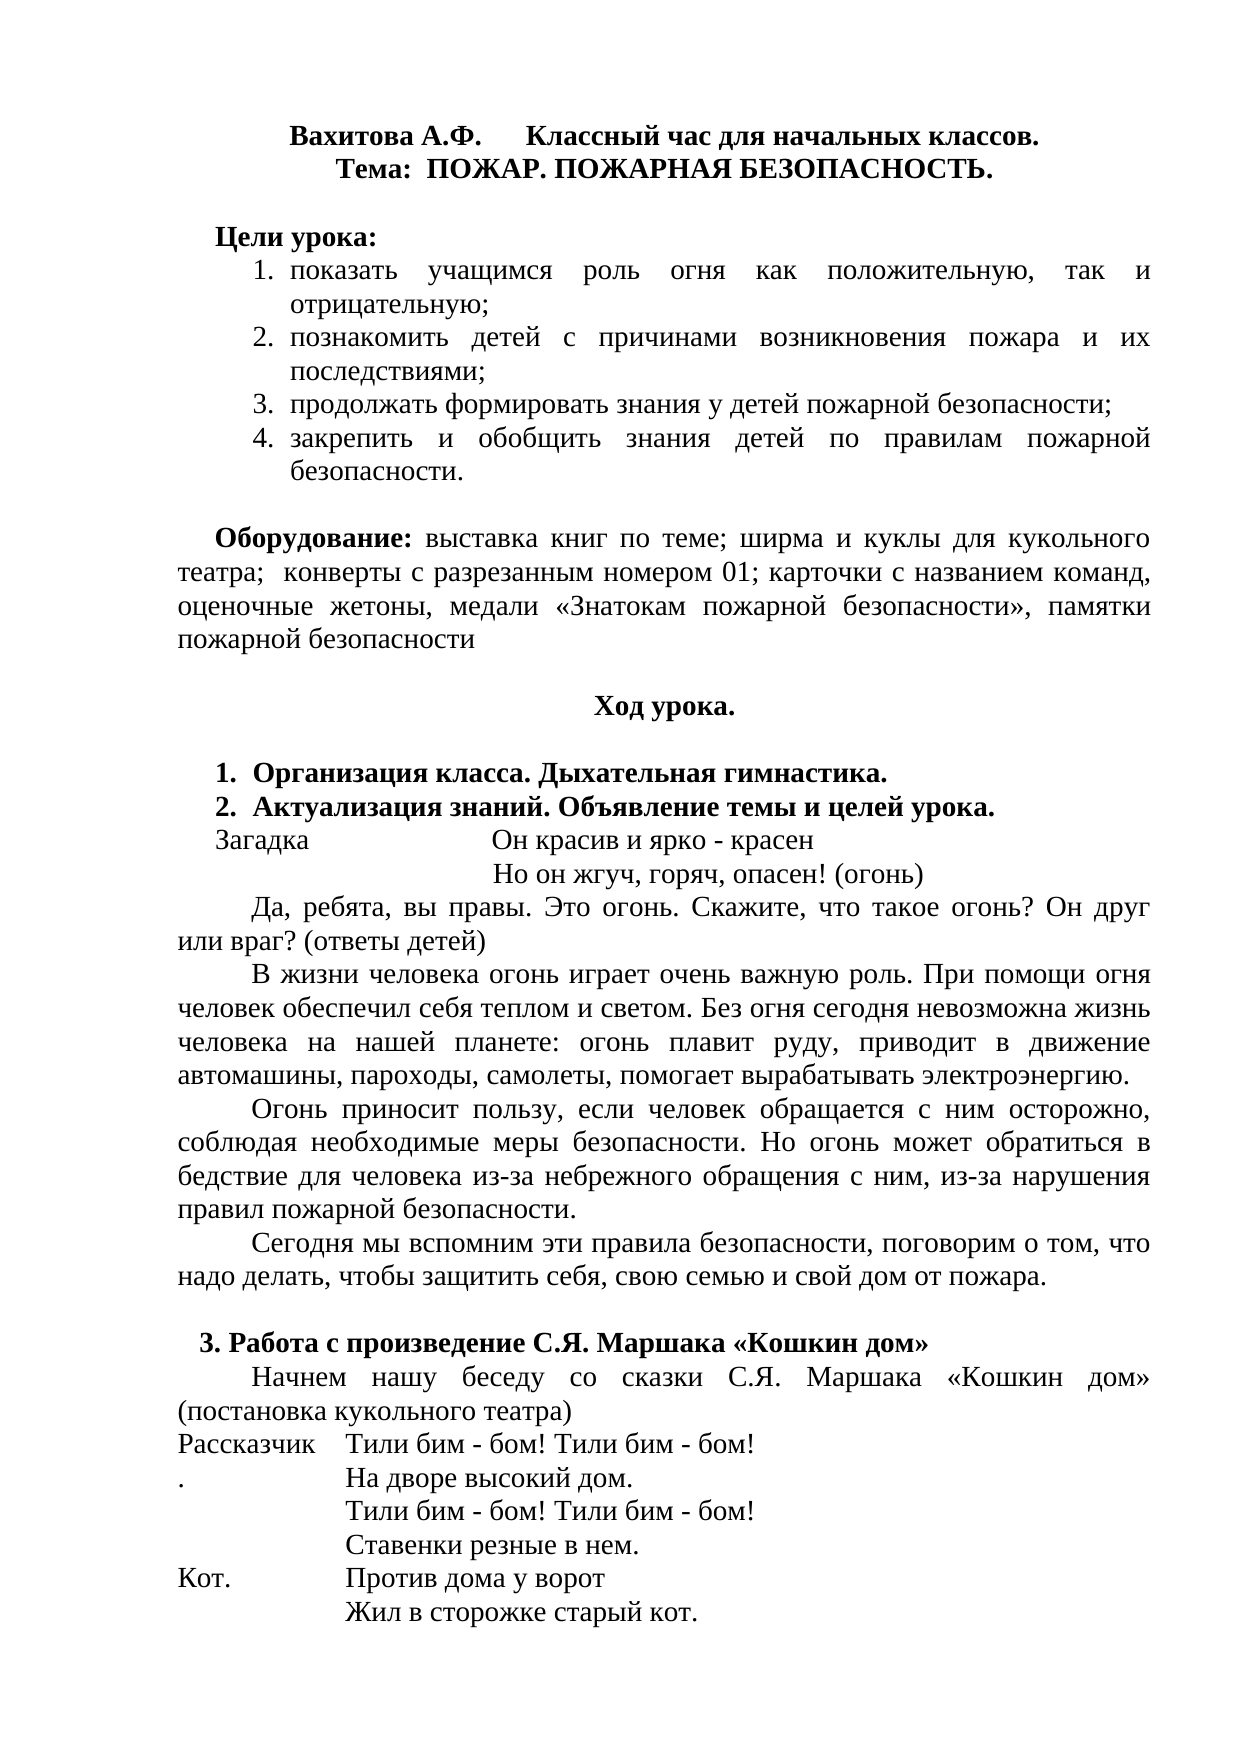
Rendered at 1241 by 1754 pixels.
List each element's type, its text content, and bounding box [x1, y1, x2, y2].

table_header Тили бим - бом! Тили бим - бом! На дворе высокий дом. Тили бим - бом! Тили бим - бом! Ставенки резные в нем. [334, 1426, 1163, 1560]
list познакомить детей с причинами возникновения пожара и их последствиями; [252, 319, 1152, 386]
text Сегодня мы вспомним эти правила безопасности, поговорим о том, что надо делать, чтобы защитить себя, свою семью и свой дом от пожара. [177, 1225, 1152, 1292]
text Вахитова А.Ф. Классный час для начальных классов. [177, 118, 1152, 152]
list закрепить и обобщить знания детей по правилам пожарной безопасности. [252, 420, 1152, 487]
list Организация класса. Дыхательная гимнастика. [215, 755, 1152, 789]
text Оборудование: выставка книг по теме; ширма и куклы для кукольного театра; конверты с разрезанным номером 01; карточки с названием команд, оценочные жетоны, медали «Знатокам пожарной безопасности», памятки пожарной безопасности [177, 521, 1152, 655]
text В жизни человека огонь играет очень важную роль. При помощи огня человек обеспечил себя теплом и светом. Без огня сегодня невозможна жизнь человека на нашей планете: огонь плавит руду, приводит в движение автомашины, пароходы, самолеты, помогает вырабатывать электроэнергию. [177, 957, 1152, 1091]
table_header Рассказчик. [166, 1426, 334, 1560]
text 3. Работа с произведение С.Я. Маршака «Кошкин дом» [177, 1326, 1152, 1359]
text Ход урока. [177, 688, 1152, 722]
text Тема: ПОЖАР. ПОЖАРНАЯ БЕЗОПАСНОСТЬ. [177, 152, 1152, 185]
list Актуализация знаний. Объявление темы и целей урока. [215, 789, 1152, 822]
list продолжать формировать знания у детей пожарной безопасности; [252, 386, 1152, 420]
text Да, ребята, вы правы. Это огонь. Скажите, что такое огонь? Он друг или враг? (ответы детей) [177, 889, 1152, 957]
text Огонь приносит пользу, если человек обращается с ним осторожно, соблюдая необходимые меры безопасности. Но огонь может обратиться в бедствие для человека из-за небрежного обращения с ним, из-за нарушения правил пожарной безопасности. [177, 1091, 1152, 1225]
text Загадка Он красив и ярко - красен [215, 822, 1152, 856]
table_cell Кот. [166, 1560, 334, 1627]
text Начнем нашу беседу со сказки С.Я. Маршака «Кошкин дом» (постановка кукольного театра) [177, 1359, 1152, 1426]
text Но он жгуч, горяч, опасен! (огонь) [177, 856, 1152, 889]
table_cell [334, 1560, 1163, 1627]
text Цели урока: [215, 219, 1152, 252]
list показать учащимся роль огня как положительную, так и отрицательную; [252, 252, 1152, 319]
